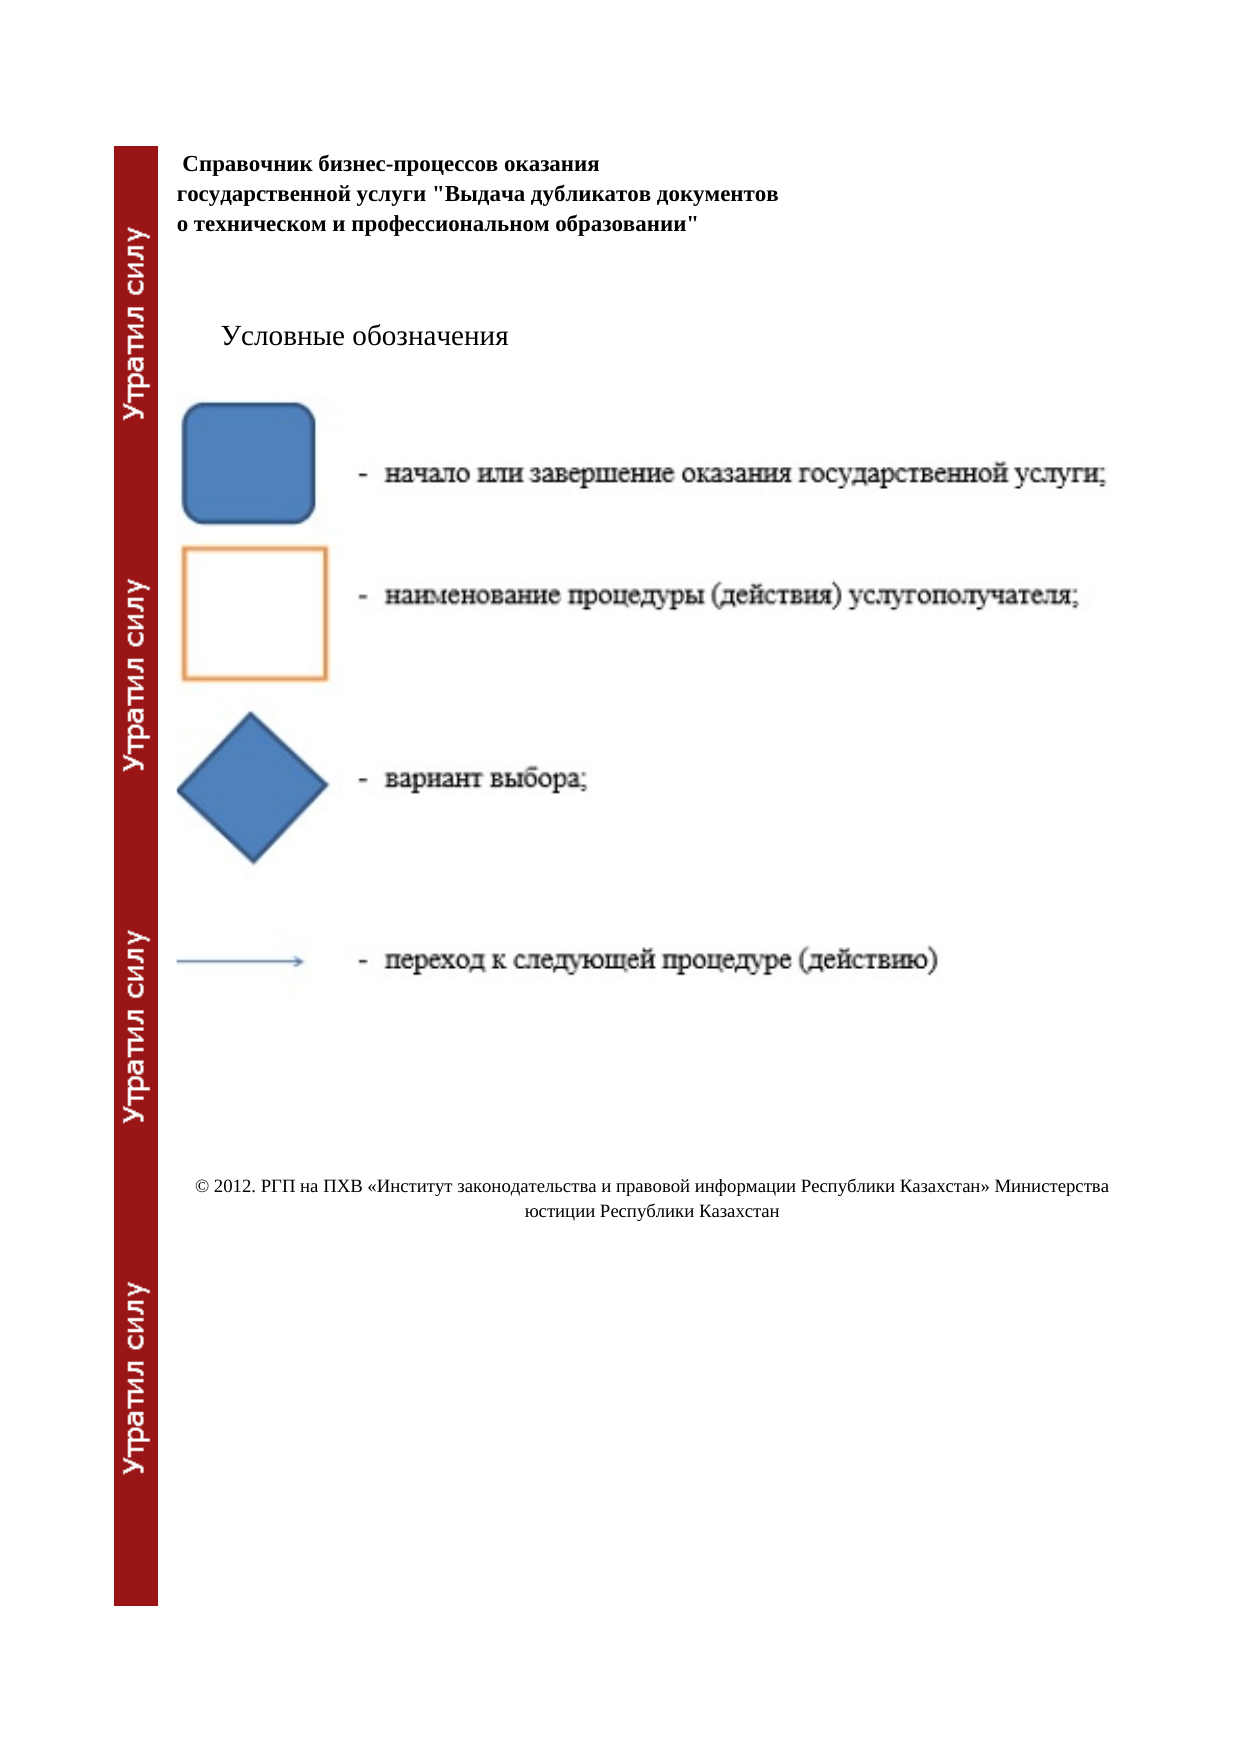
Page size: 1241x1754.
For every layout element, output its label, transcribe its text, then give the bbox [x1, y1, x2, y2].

text Условные обозначения [112, 283, 1128, 390]
picture [114, 237, 158, 283]
text Справочник бизнес-процессов оказания государственной услуги "Выдача дубликатов документов о техническом и профессиональном образовании" [112, 150, 1128, 237]
picture [114, 1221, 158, 1606]
picture [114, 390, 158, 1175]
picture [176, 395, 1115, 1017]
text © 2012. РГП на ПХВ «Институт законодательства и правовой информации Республики Казахстан» Министерства юстиции Республики Казахстан [112, 1175, 1128, 1221]
picture [114, 146, 158, 150]
